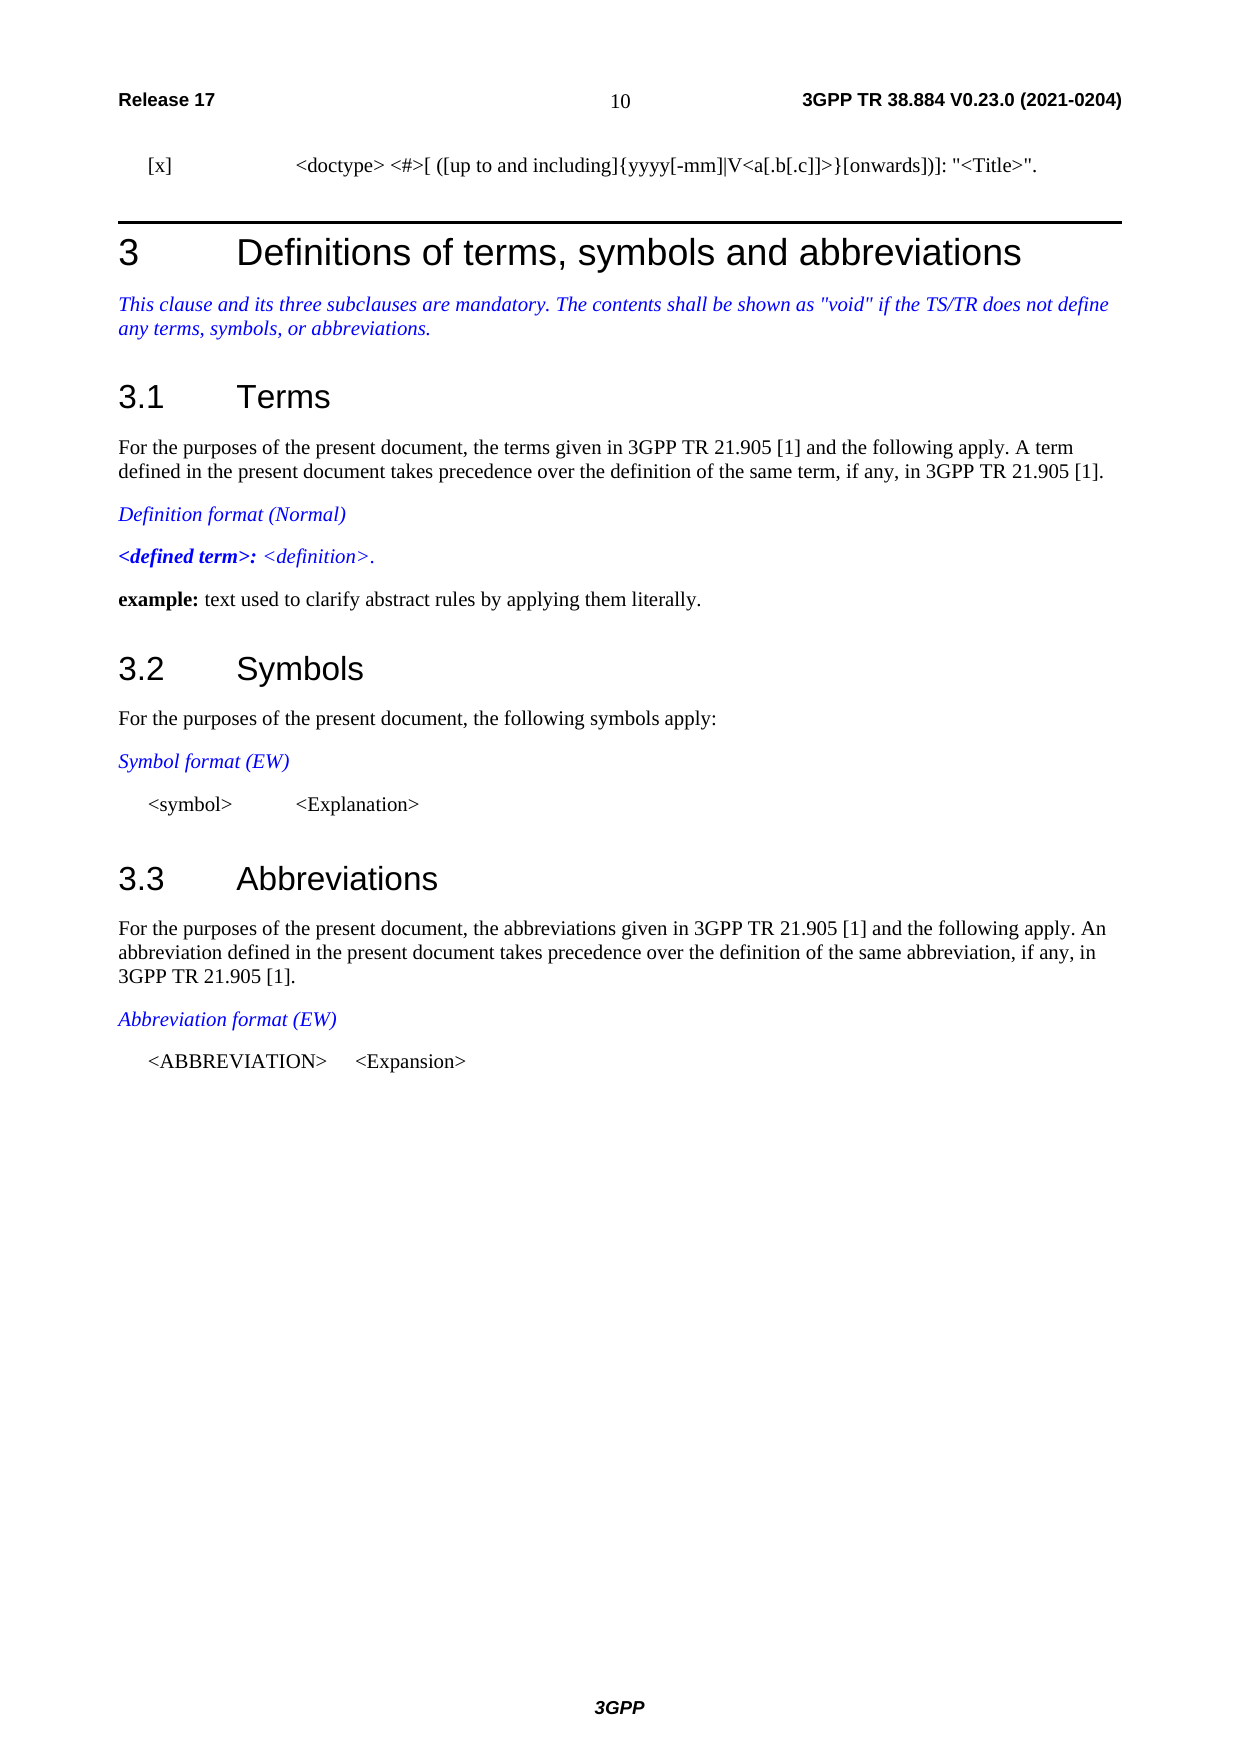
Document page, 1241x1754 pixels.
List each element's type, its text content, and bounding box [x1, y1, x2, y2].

text <symbol> <Explanation> [148, 792, 1122, 816]
text example: text used to clarify abstract rules by applying them literally. [118, 587, 1122, 611]
text For the purposes of the present document, the terms given in 3GPP TR 21.905 [1] and the following apply. A term defined in the present document takes precedence over the definition of the same term, if any, in 3GPP TR 21.905 [1]. [118, 435, 1122, 483]
text This clause and its three subclauses are mandatory. The contents shall be shown as "void" if the TS/TR does not define any terms, symbols, or abbreviations. [118, 292, 1122, 340]
text Definition format (Normal) [118, 502, 1122, 526]
text <defined term>: <definition>. [118, 544, 1122, 568]
subtitle 3.3 Abbreviations [118, 858, 1122, 897]
text <ABBREVIATION> <Expansion> [148, 1049, 1122, 1073]
subtitle 3 Definitions of terms, symbols and abbreviations [118, 224, 1122, 273]
subtitle 3.1 Terms [118, 378, 1122, 416]
subtitle 3.2 Symbols [118, 649, 1122, 687]
text [x] <doctype> <#>[ ([up to and including]{yyyy[-mm]|V<a[.b[.c]]>}[onwards])]: "<Title>". [148, 153, 1122, 177]
text For the purposes of the present document, the following symbols apply: [118, 706, 1122, 730]
text For the purposes of the present document, the abbreviations given in 3GPP TR 21.905 [1] and the following apply. An abbreviation defined in the present document takes precedence over the definition of the same abbreviation, if any, in 3GPP TR 21.905 [1]. [118, 916, 1122, 988]
text Symbol format (EW) [118, 749, 1122, 773]
text Abbreviation format (EW) [118, 1007, 1122, 1031]
